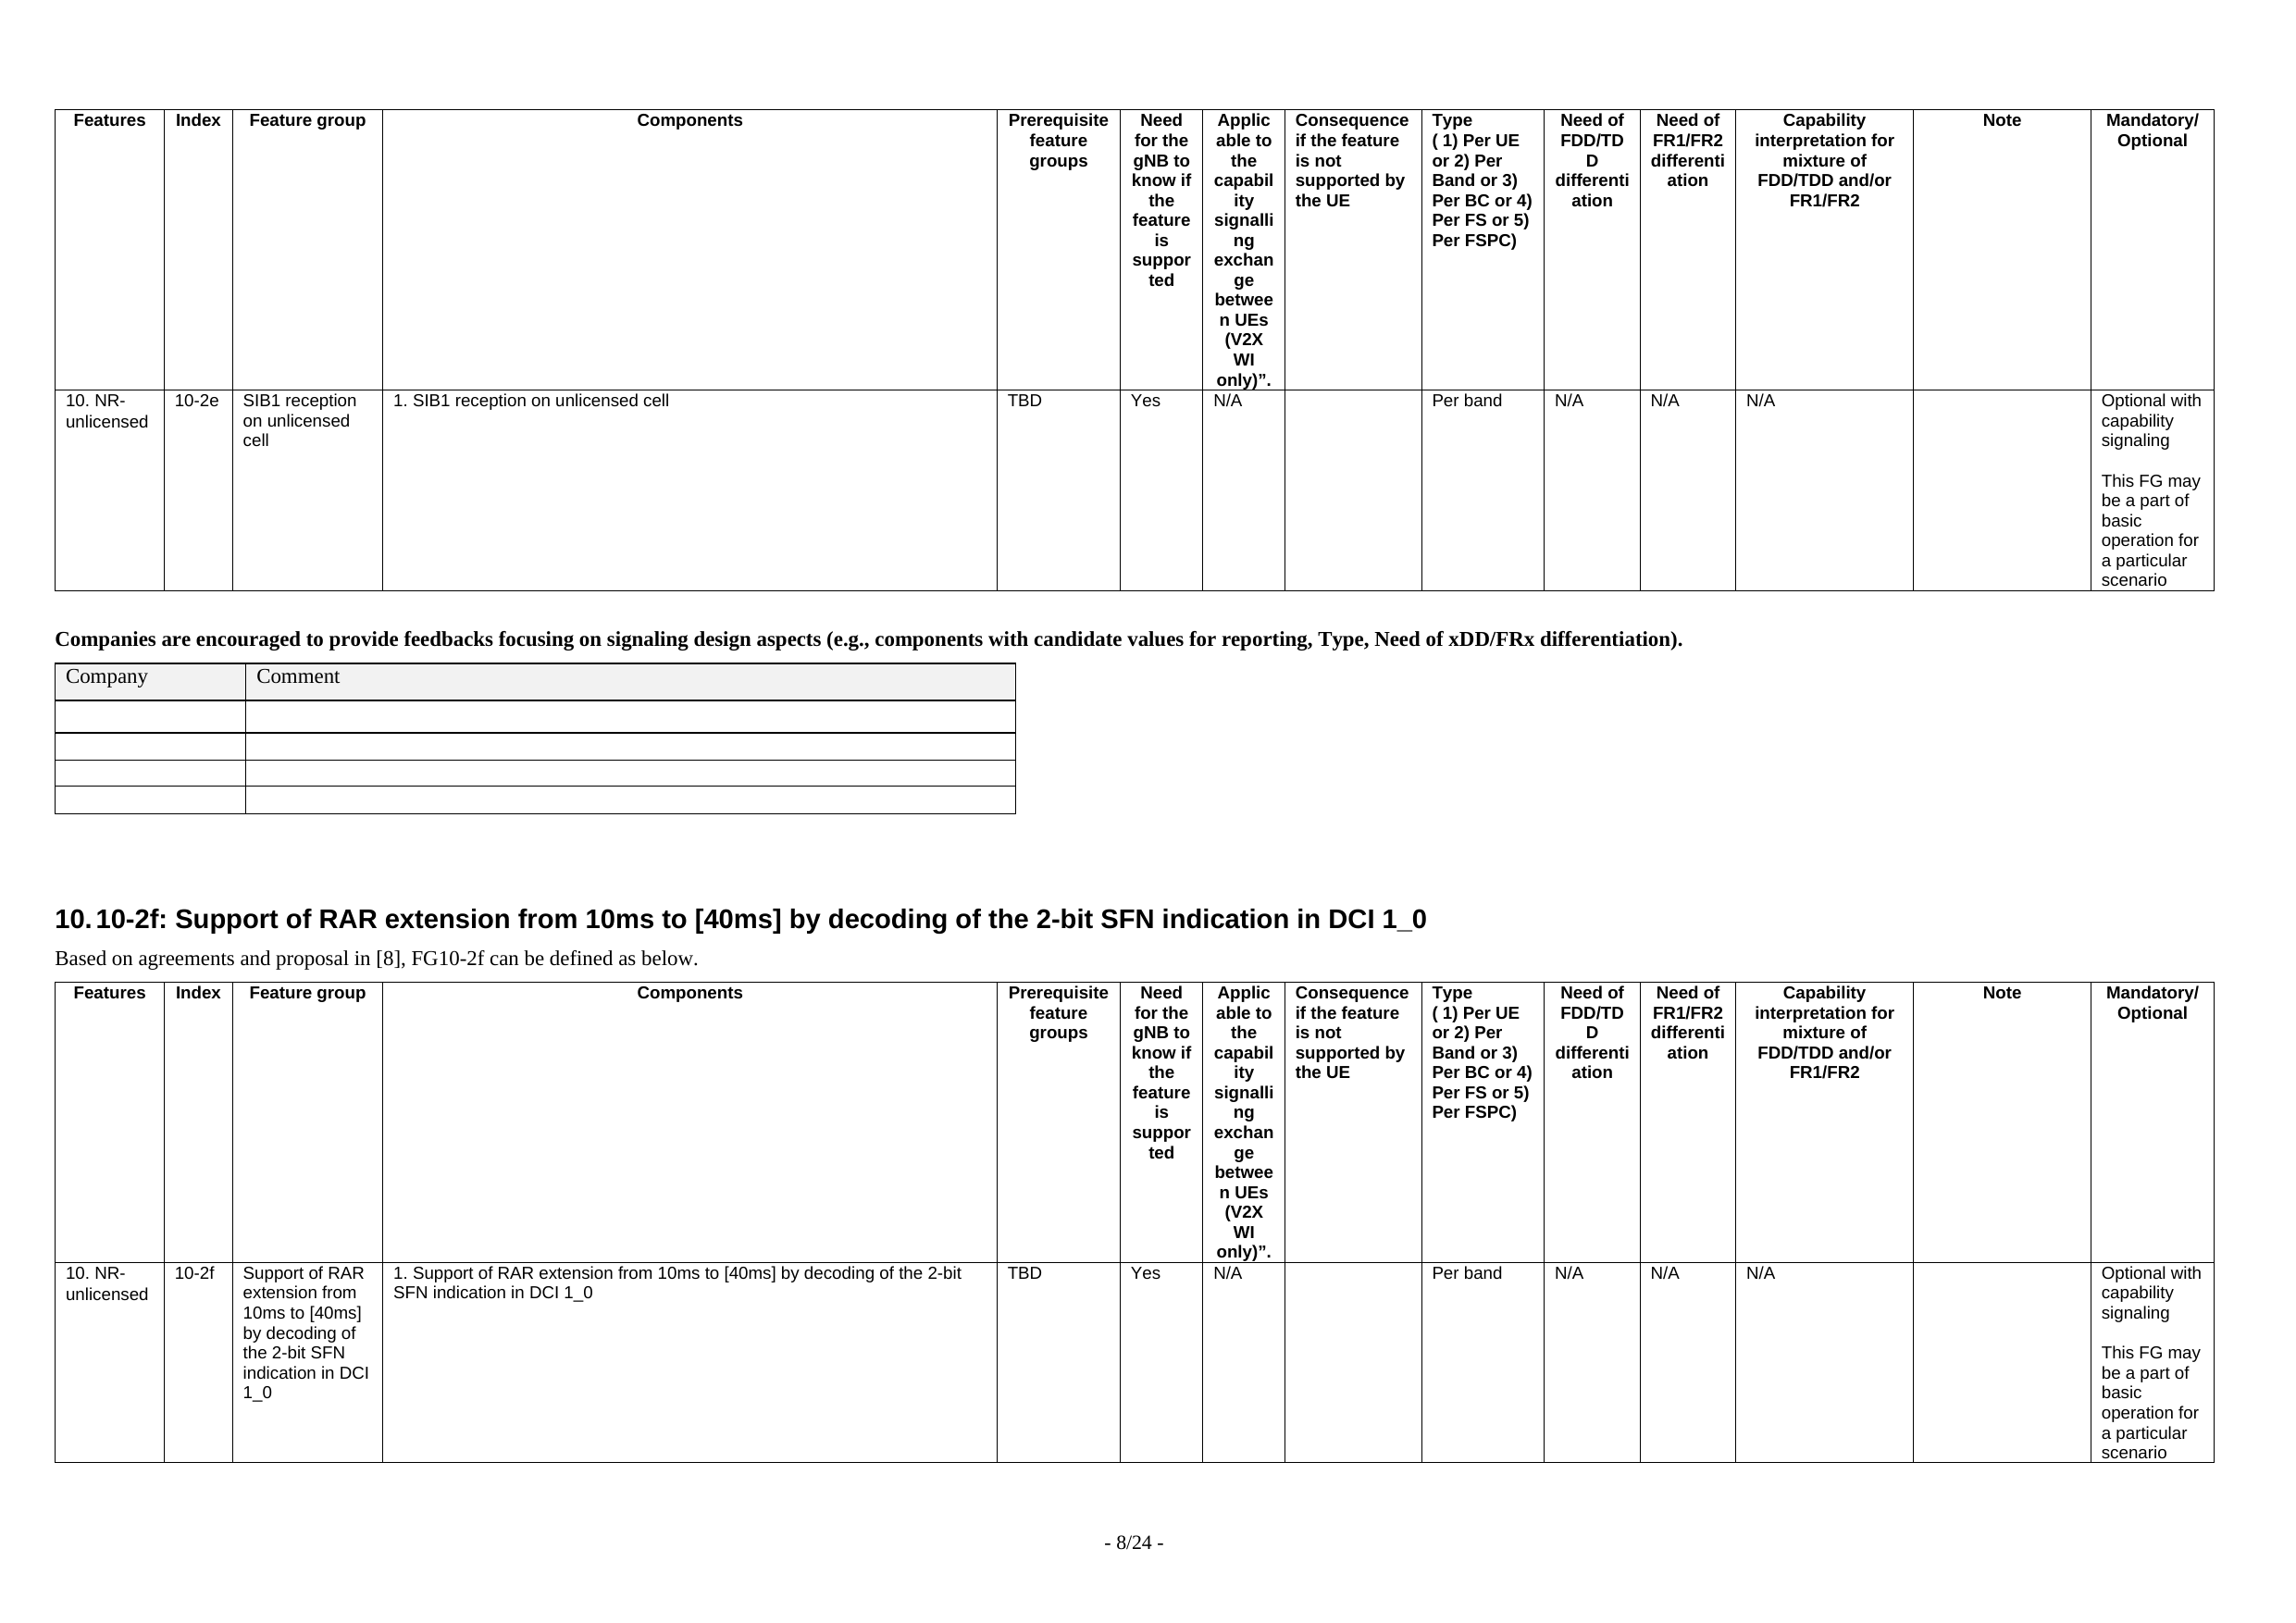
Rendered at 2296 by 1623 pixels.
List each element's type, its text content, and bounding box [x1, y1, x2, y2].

table_cell [246, 734, 1015, 760]
table_cell 10. NR-unlicensed [56, 390, 164, 590]
table_cell [1285, 390, 1421, 590]
table_cell TBD [998, 390, 1120, 590]
table_cell Optional with capability signaling This FG may be a part of basic operation for a particular scenario [2091, 1263, 2214, 1462]
table_header Type ( 1) Per UE or 2) Per Band or 3) Per BC or 4) Per FS or 5) Per FSPC) [1422, 983, 1544, 1262]
table_cell 10-2f [165, 1263, 232, 1462]
table_header Consequence if the feature is not supported by the UE [1285, 983, 1421, 1262]
table_cell N/A [1736, 1263, 1913, 1462]
table_cell Yes [1121, 1263, 1202, 1462]
table_cell N/A [1545, 390, 1640, 590]
table_cell N/A [1545, 1263, 1640, 1462]
table_cell TBD [998, 1263, 1120, 1462]
table_cell [1914, 1263, 2091, 1462]
table_header Note [1914, 110, 2091, 390]
table_header Need for the gNB to know if the feature is supported [1121, 983, 1202, 1262]
table_cell [56, 787, 245, 812]
table_cell 10-2e [165, 390, 232, 590]
text Companies are encouraged to provide feedbacks focusing on signaling design aspects (e.g., components with candidate values for reporting, Type, Need of xDD/FRx differentiation). [55, 627, 2214, 651]
table_header Need of FDD/TDD differentiation [1545, 110, 1640, 390]
table_cell 10. NR-unlicensed [56, 1263, 164, 1462]
table_cell N/A [1736, 390, 1913, 590]
table_header Need of FR1/FR2 differentiation [1641, 110, 1735, 390]
table_cell N/A [1641, 1263, 1735, 1462]
table_header Components [383, 110, 997, 390]
table_cell Yes [1121, 390, 1202, 590]
table_header Index [165, 110, 232, 390]
table_header Consequence if the feature is not supported by the UE [1285, 110, 1421, 390]
table_cell Support of RAR extension from 10ms to [40ms] by decoding of the 2-bit SFN indication in DCI 1_0 [233, 1263, 382, 1462]
text Based on agreements and proposal in [8], FG10-2f can be defined as below. [55, 946, 2214, 970]
table_header Index [165, 983, 232, 1262]
table_cell [1914, 390, 2091, 590]
table_cell [246, 787, 1015, 812]
table_cell N/A [1203, 1263, 1285, 1462]
table_header Features [56, 110, 164, 390]
table_header Need of FR1/FR2 differentiation [1641, 983, 1735, 1262]
table_header Applicable to the capability signalling exchange between UEs (V2X WI only)”. [1203, 110, 1285, 390]
table_cell SIB1 reception on unlicensed cell [233, 390, 382, 590]
table_header Type ( 1) Per UE or 2) Per Band or 3) Per BC or 4) Per FS or 5) Per FSPC) [1422, 110, 1544, 390]
table_cell [56, 734, 245, 760]
table_header Feature group [233, 983, 382, 1262]
table_cell 1. SIB1 reception on unlicensed cell [383, 390, 997, 590]
table_header Need of FDD/TDD differentiation [1545, 983, 1640, 1262]
table_header Company [56, 664, 245, 700]
table_header Note [1914, 983, 2091, 1262]
table_header Comment [246, 664, 1015, 700]
table_header Prerequisite feature groups [998, 983, 1120, 1262]
table_header Mandatory/Optional [2091, 110, 2214, 390]
table_header Applicable to the capability signalling exchange between UEs (V2X WI only)”. [1203, 983, 1285, 1262]
table_header Prerequisite feature groups [998, 110, 1120, 390]
table_header Features [56, 983, 164, 1262]
table_cell N/A [1203, 390, 1285, 590]
table_header Need for the gNB to know if the feature is supported [1121, 110, 1202, 390]
table_cell Per band [1422, 390, 1544, 590]
table_cell [246, 701, 1015, 732]
table_cell 1. Support of RAR extension from 10ms to [40ms] by decoding of the 2-bit SFN indication in DCI 1_0 [383, 1263, 997, 1462]
table_cell [56, 761, 245, 786]
table_cell N/A [1641, 390, 1735, 590]
table_cell Optional with capability signaling This FG may be a part of basic operation for a particular scenario [2091, 390, 2214, 590]
table_cell [56, 701, 245, 732]
table_header Feature group [233, 110, 382, 390]
table_cell [1285, 1263, 1421, 1462]
table_header Capability interpretation for mixture of FDD/TDD and/or FR1/FR2 [1736, 983, 1913, 1262]
table_cell Per band [1422, 1263, 1544, 1462]
table_header Mandatory/Optional [2091, 983, 2214, 1262]
subtitle 10-2f: Support of RAR extension from 10ms to [40ms] by decoding of the 2-bit SFN indication in DCI 1_0 [55, 903, 2214, 934]
table_header Capability interpretation for mixture of FDD/TDD and/or FR1/FR2 [1736, 110, 1913, 390]
table_header Components [383, 983, 997, 1262]
table_cell [246, 761, 1015, 786]
